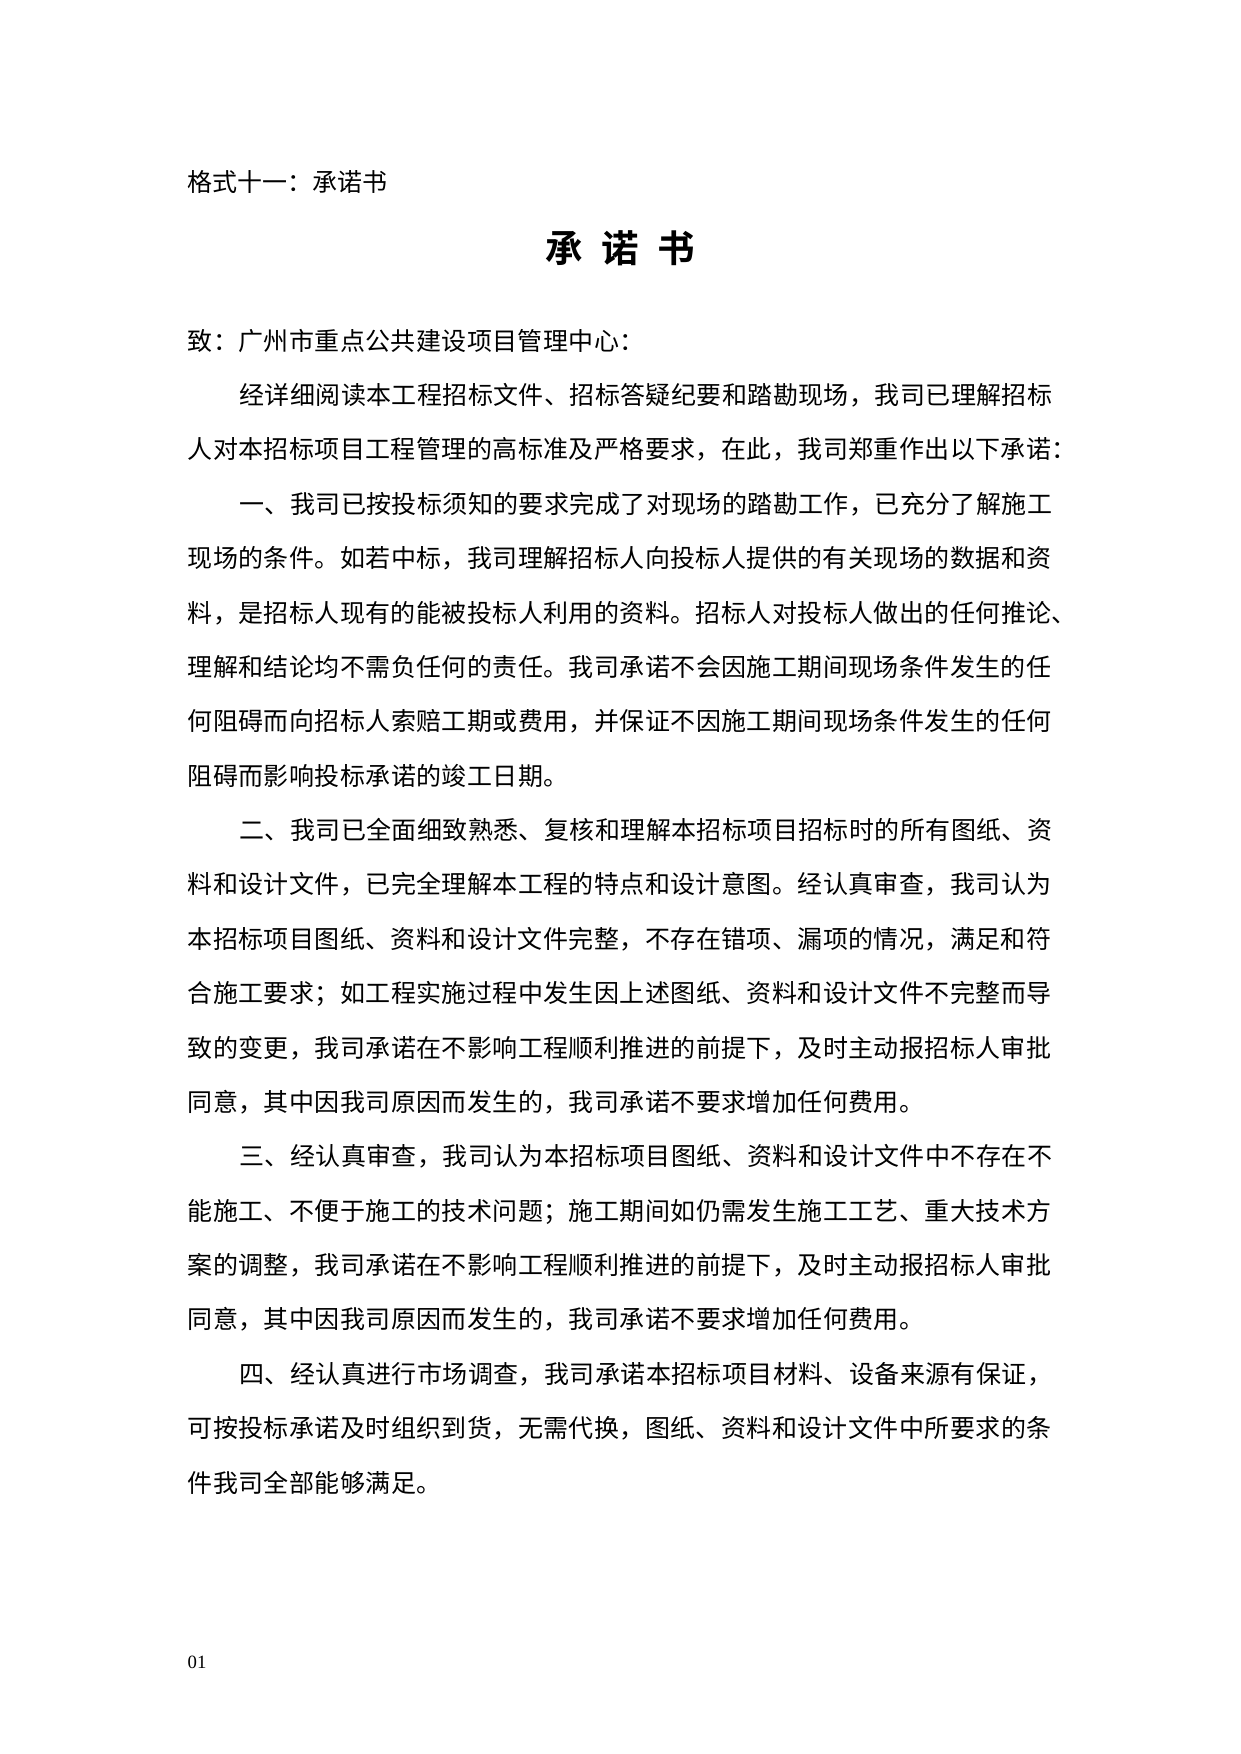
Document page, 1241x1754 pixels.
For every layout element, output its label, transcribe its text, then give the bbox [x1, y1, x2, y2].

text 一、我司已按投标须知的要求完成了对现场的踏勘工作，已充分了解施工现场的条件。如若中标，我司理解招标人向投标人提供的有关现场的数据和资料，是招标人现有的能被投标人利用的资料。招标人对投标人做出的任何推论、理解和结论均不需负任何的责任。我司承诺不会因施工期间现场条件发生的任何阻碍而向招标人索赔工期或费用，并保证不因施工期间现场条件发生的任何阻碍而影响投标承诺的竣工日期。 [187, 484, 1053, 792]
text 经详细阅读本工程招标文件、招标答疑纪要和踏勘现场，我司已理解招标人对本招标项目工程管理的高标准及严格要求，在此，我司郑重作出以下承诺： [187, 376, 1053, 466]
text 承 诺 书 [187, 219, 1053, 273]
text 四、经认真进行市场调查，我司承诺本招标项目材料、设备来源有保证，可按投标承诺及时组织到货，无需代换，图纸、资料和设计文件中所要求的条件我司全部能够满足。 [187, 1354, 1053, 1499]
text 格式十一：承诺书 [187, 162, 1053, 198]
text 致：广州市重点公共建设项目管理中心： [187, 321, 1053, 357]
text 二、我司已全面细致熟悉、复核和理解本招标项目招标时的所有图纸、资料和设计文件，已完全理解本工程的特点和设计意图。经认真审查，我司认为本招标项目图纸、资料和设计文件完整，不存在错项、漏项的情况，满足和符合施工要求；如工程实施过程中发生因上述图纸、资料和设计文件不完整而导致的变更，我司承诺在不影响工程顺利推进的前提下，及时主动报招标人审批同意，其中因我司原因而发生的，我司承诺不要求增加任何费用。 [187, 811, 1053, 1119]
text 三、经认真审查，我司认为本招标项目图纸、资料和设计文件中不存在不能施工、不便于施工的技术问题；施工期间如仍需发生施工工艺、重大技术方案的调整，我司承诺在不影响工程顺利推进的前提下，及时主动报招标人审批同意，其中因我司原因而发生的，我司承诺不要求增加任何费用。 [187, 1137, 1053, 1336]
